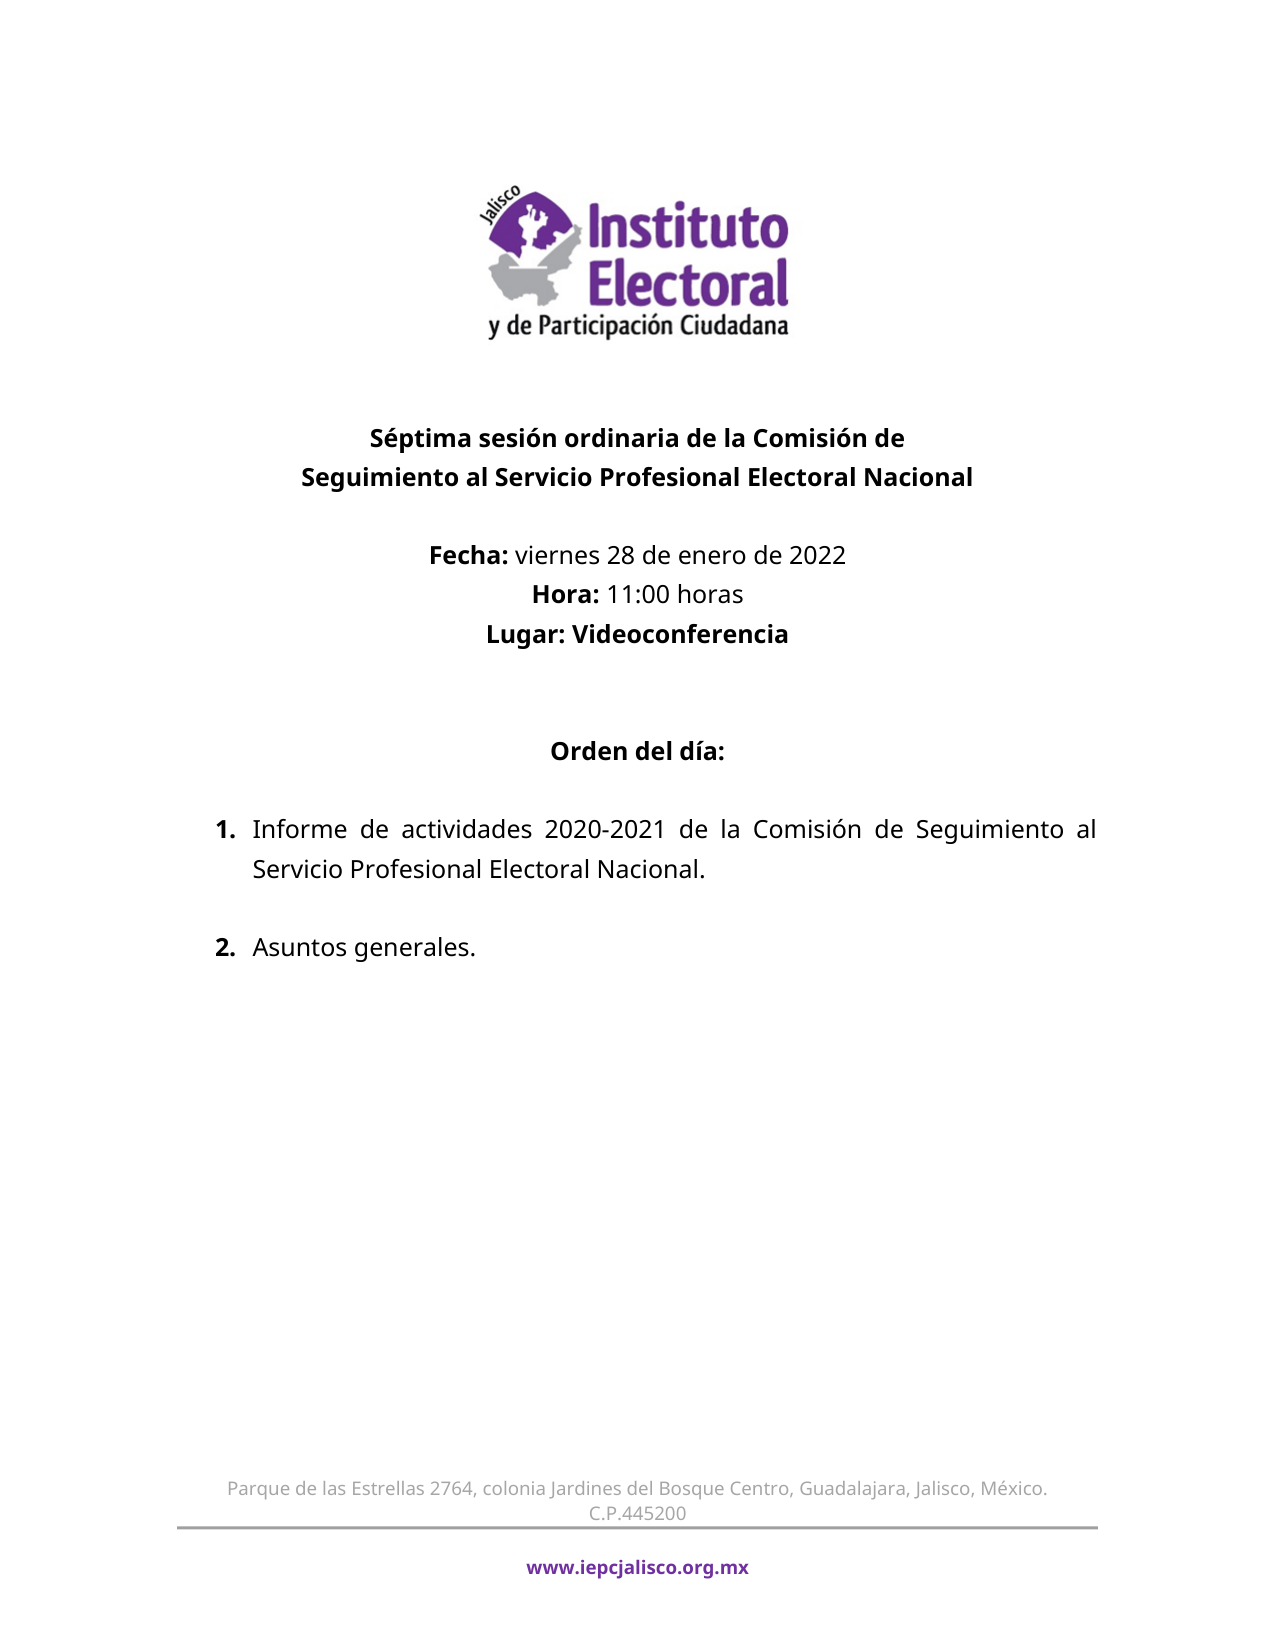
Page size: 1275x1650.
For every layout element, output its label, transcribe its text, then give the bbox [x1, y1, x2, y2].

list Asuntos generales. [215, 929, 1098, 964]
text Séptima sesión ordinaria de la Comisión de [177, 420, 1098, 454]
text Lugar: Videoconferencia [177, 616, 1098, 650]
list Informe de actividades 2020-2021 de la Comisión de Seguimiento al Servicio Profesional Electoral Nacional. [215, 812, 1098, 885]
text Orden del día: [177, 734, 1098, 768]
text Fecha: viernes 28 de enero de 2022 [177, 538, 1098, 572]
text Seguimiento al Servicio Profesional Electoral Nacional [177, 459, 1098, 494]
text Hora: 11:00 horas [177, 577, 1098, 611]
picture [466, 177, 809, 357]
